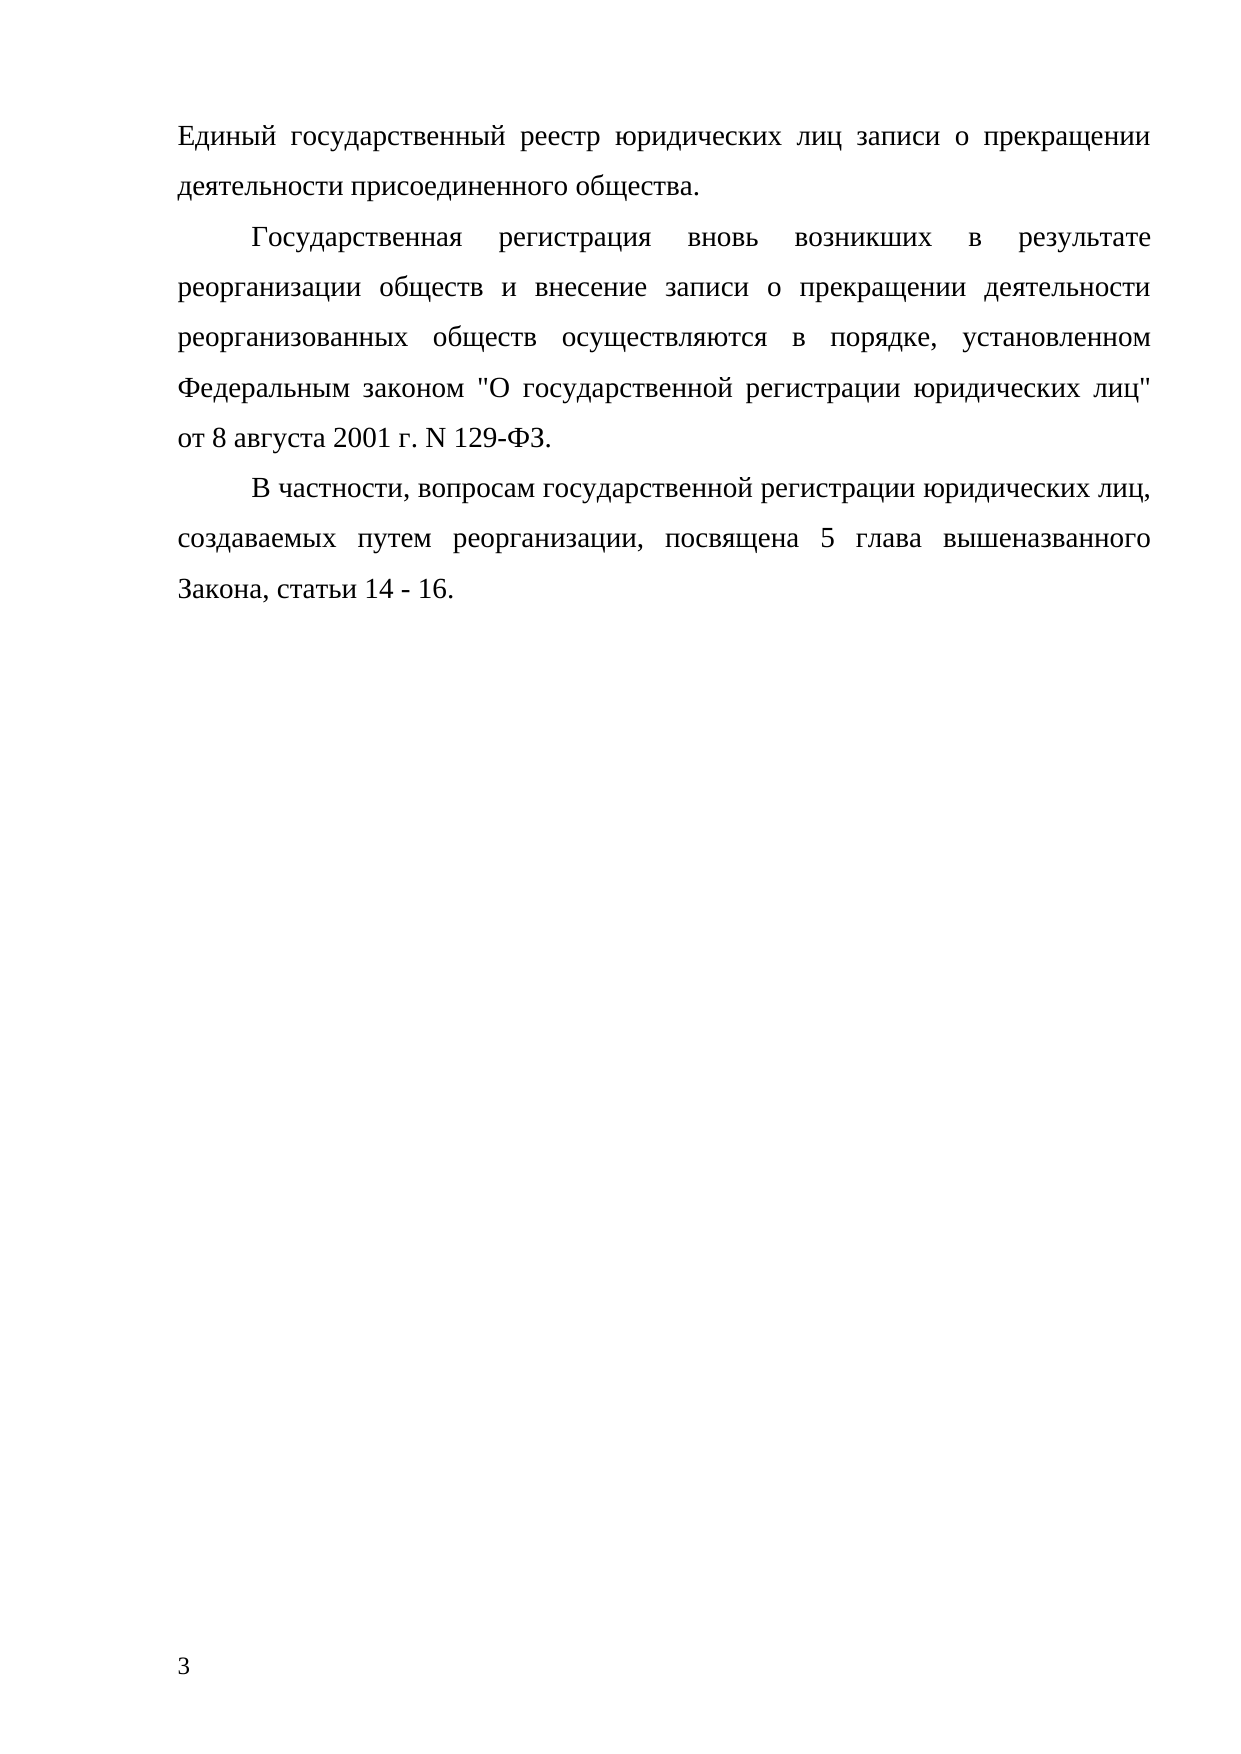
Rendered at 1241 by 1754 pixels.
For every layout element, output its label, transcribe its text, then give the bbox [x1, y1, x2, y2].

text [177, 118, 1152, 202]
text В частности, вопросам государственной регистрации юридических лиц, создаваемых путем реорганизации, посвящена 5 глава вышеназванного Закона, статьи 14 - 16. [177, 470, 1152, 604]
text Государственная регистрация вновь возникших в результате реорганизации обществ и внесение записи о прекращении деятельности реорганизованных обществ осуществляются в порядке, установленном Федеральным законом "О государственной регистрации юридических лиц" от 8 августа 2001 г. N 129-ФЗ. [177, 219, 1152, 453]
